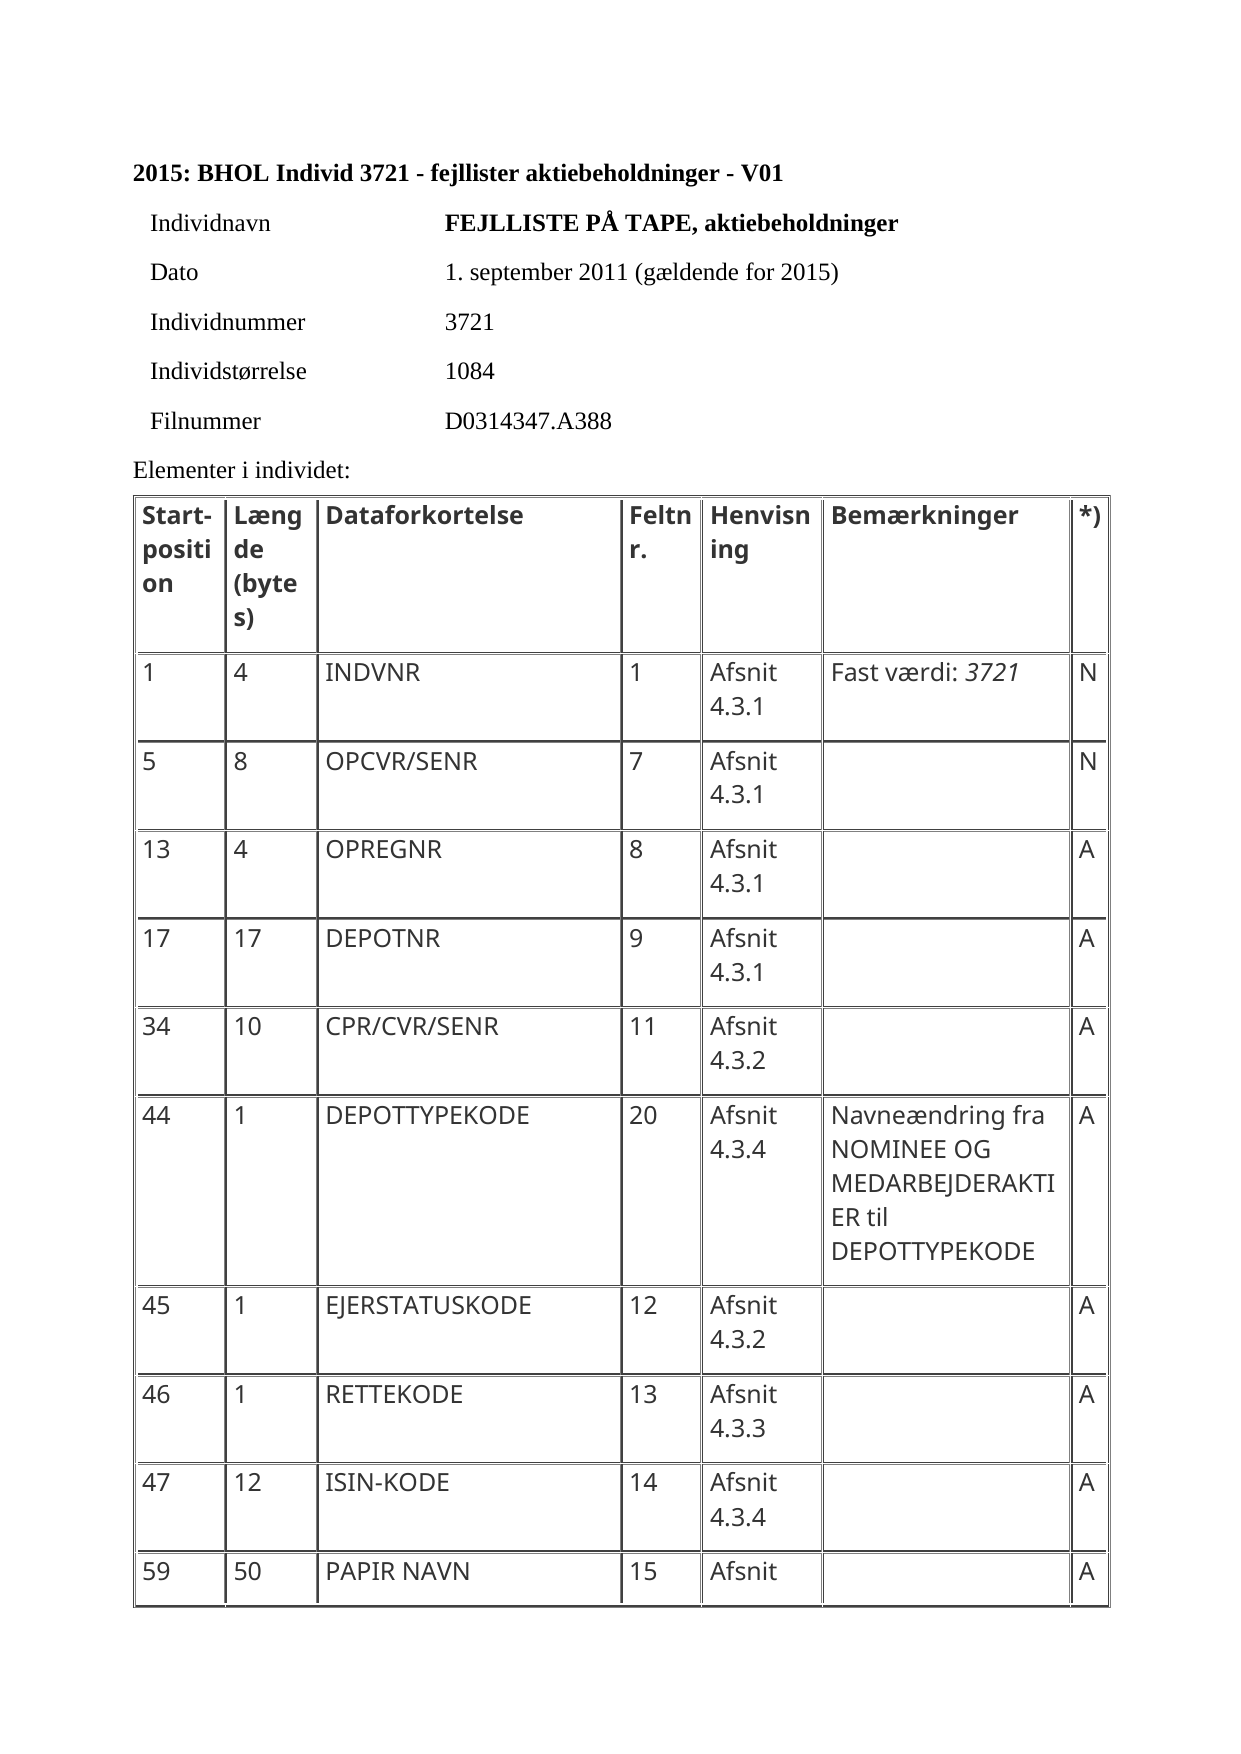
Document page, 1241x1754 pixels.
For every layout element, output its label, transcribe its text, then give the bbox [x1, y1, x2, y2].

table_header Start-position [136, 498, 225, 651]
table_cell 34 [134, 1006, 225, 1094]
table_cell A [1073, 1094, 1108, 1285]
table_cell A [1073, 1373, 1108, 1462]
text 2015: BHOL Individ 3721 - fejllister aktiebeholdninger - V01 [133, 158, 1108, 187]
table_cell 1 [623, 655, 700, 740]
table_cell D0314347.A388 [436, 396, 1116, 445]
table_cell N [1073, 651, 1108, 740]
table_cell 8 [623, 832, 700, 917]
table_cell Afsnit 4.3.4 [702, 1554, 823, 1605]
table_header FEJLLISTE PÅ TAPE, aktiebeholdninger [436, 197, 1116, 247]
table_cell Afsnit 4.3.4 [703, 1098, 821, 1285]
table_cell N [1073, 740, 1108, 828]
table_cell Filnummer [141, 396, 436, 445]
table_cell 50 [225, 1554, 317, 1605]
table_cell A [1073, 829, 1108, 917]
table_cell 15 [621, 1554, 702, 1605]
table_cell 44 [136, 1094, 224, 1285]
table_cell 13 [136, 829, 224, 917]
table_header Individnavn [141, 197, 436, 247]
table_header Længde (bytes) [225, 498, 317, 651]
table_cell DEPOTNR [319, 920, 620, 1006]
table_cell Individstørrelse [141, 346, 436, 396]
table_cell 3721 [436, 296, 1116, 346]
table_cell Dato [141, 247, 436, 296]
table_cell Fast værdi: 3721 [824, 655, 1069, 740]
table_header *) [1071, 498, 1108, 651]
table_cell 1084 [436, 346, 1116, 396]
table_cell 10 [227, 1009, 316, 1094]
table_cell [824, 743, 1069, 828]
table_header Bemærkninger [823, 496, 1071, 651]
table_cell Afsnit 4.3.3 [703, 1377, 821, 1462]
table_cell 1 [136, 651, 224, 740]
table_cell 1 [227, 1098, 316, 1285]
text Elementer i individet: [133, 456, 1108, 484]
table_cell 12 [227, 1465, 316, 1550]
table_cell Afsnit 4.3.2 [703, 1288, 821, 1373]
table_cell Afsnit 4.3.4 [703, 1465, 821, 1550]
table_cell A [1073, 917, 1108, 1006]
table_cell [824, 1288, 1069, 1373]
table_cell PAPIR NAVN [317, 1554, 621, 1605]
table_cell 59 [136, 1550, 225, 1605]
table_cell 9 [623, 920, 700, 1006]
table_header Feltnr. [621, 498, 702, 651]
table_cell 7 [623, 743, 700, 828]
table_cell [823, 1550, 1071, 1605]
table_cell A [1071, 1006, 1109, 1094]
table_cell Afsnit 4.3.1 [703, 832, 821, 917]
table_cell 1 [227, 1377, 316, 1462]
table_cell 1 [227, 1288, 316, 1373]
table_cell CPR/CVR/SENR [319, 1009, 620, 1094]
table_cell 45 [134, 1285, 225, 1373]
table_cell 1. september 2011 (gældende for 2015) [436, 247, 1116, 296]
table_cell 17 [136, 917, 224, 1006]
table_cell Afsnit 4.3.1 [703, 743, 821, 828]
table_cell A [1071, 1550, 1108, 1605]
table_cell Navneændring fra NOMINEE OG MEDARBEJDERAKTIER til DEPOTTYPEKODE [824, 1098, 1069, 1285]
table_cell 5 [136, 740, 224, 828]
table_cell INDVNR [319, 655, 620, 740]
table_cell RETTEKODE [319, 1377, 620, 1462]
table_cell 4 [227, 655, 316, 740]
table_cell [824, 920, 1069, 1006]
table_cell [824, 1009, 1069, 1094]
table_cell 8 [227, 743, 316, 828]
table_cell [824, 1465, 1069, 1550]
table_cell OPCVR/SENR [319, 743, 620, 828]
table_cell Afsnit 4.3.1 [703, 920, 821, 1006]
table_cell [824, 832, 1069, 917]
table_cell 11 [623, 1009, 700, 1094]
table_header Dataforkortelse [317, 498, 621, 651]
table_cell 14 [623, 1465, 700, 1550]
table_cell 20 [623, 1098, 700, 1285]
table_cell [824, 1377, 1069, 1462]
table_cell Individnummer [141, 296, 436, 346]
table_cell Afsnit 4.3.2 [703, 1009, 821, 1094]
table_cell 17 [227, 920, 316, 1006]
table_cell A [1071, 1285, 1109, 1373]
table_cell ISIN-KODE [319, 1465, 620, 1550]
table_cell 12 [623, 1288, 700, 1373]
table_cell Afsnit 4.3.1 [703, 655, 821, 740]
table_cell EJERSTATUSKODE [319, 1288, 620, 1373]
table_cell 13 [623, 1377, 700, 1462]
table_cell DEPOTTYPEKODE [319, 1098, 620, 1285]
table_cell A [1071, 1462, 1109, 1550]
table_cell 4 [227, 832, 316, 917]
table_header Henvisning [702, 498, 823, 651]
table_cell OPREGNR [319, 832, 620, 917]
table_cell 47 [134, 1462, 225, 1550]
table_cell 46 [136, 1373, 224, 1462]
